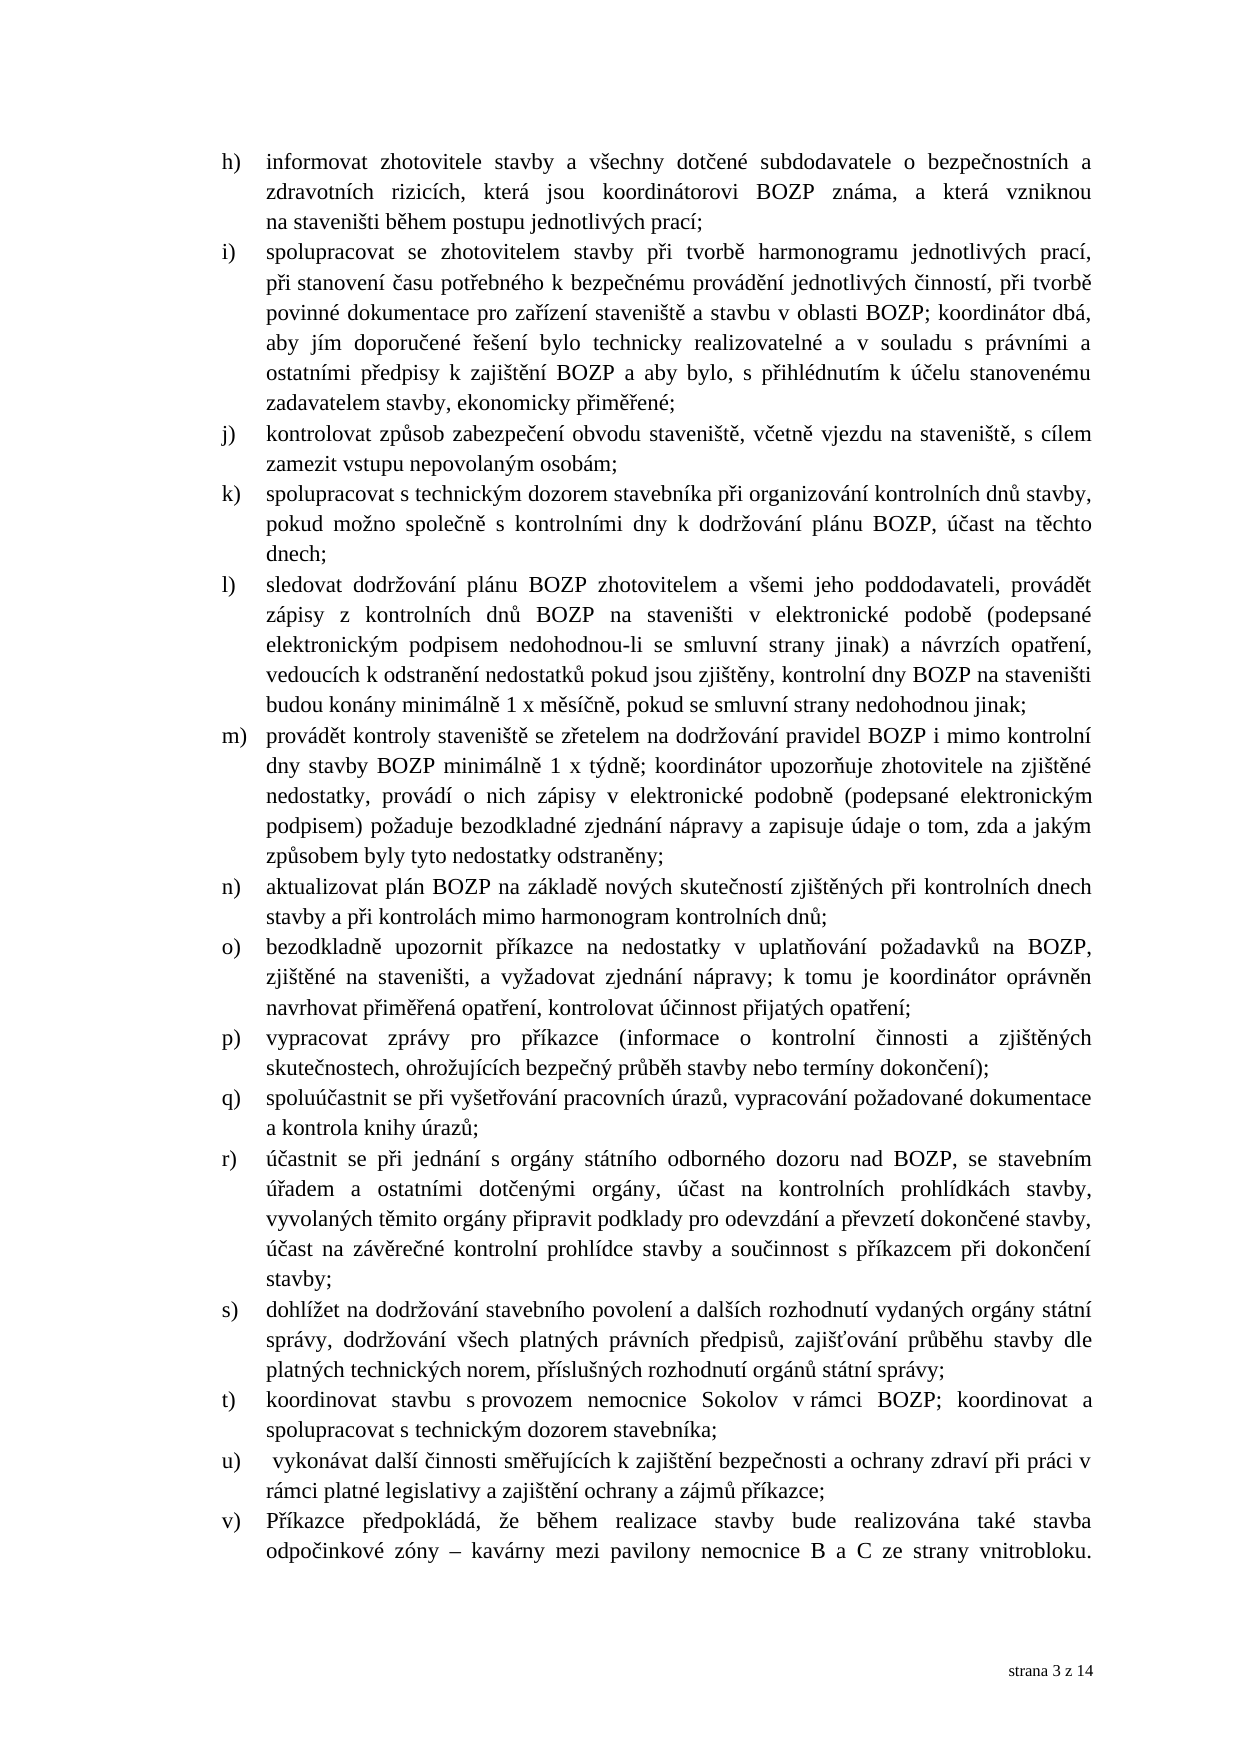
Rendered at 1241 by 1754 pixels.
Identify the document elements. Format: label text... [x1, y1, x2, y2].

list spolupracovat s technickým dozorem stavebníka při organizování kontrolních dnů stavby, pokud možno společně s kontrolními dny k dodržování plánu BOZP, účast na těchto dnech; [222, 480, 1093, 567]
list koordinovat stavbu s provozem nemocnice Sokolov v rámci BOZP; koordinovat a spolupracovat s technickým dozorem stavebníka; [222, 1386, 1093, 1443]
list vypracovat zprávy pro příkazce (informace o kontrolní činnosti a zjištěných skutečnostech, ohrožujících bezpečný průběh stavby nebo termíny dokončení); [222, 1024, 1093, 1080]
list dohlížet na dodržování stavebního povolení a dalších rozhodnutí vydaných orgány státní správy, dodržování všech platných právních předpisů, zajišťování průběhu stavby dle platných technických norem, příslušných rozhodnutí orgánů státní správy; [222, 1296, 1093, 1382]
list účastnit se při jednání s orgány státního odborného dozoru nad BOZP, se stavebním úřadem a ostatními dotčenými orgány, účast na kontrolních prohlídkách stavby, vyvolaných těmito orgány připravit podklady pro odevzdání a převzetí dokončené stavby, účast na závěrečné kontrolní prohlídce stavby a součinnost s příkazcem při dokončení stavby; [222, 1144, 1093, 1292]
list vykonávat další činnosti směřujících k zajištění bezpečnosti a ochrany zdraví při práci v rámci platné legislativy a zajištění ochrany a zájmů příkazce; [222, 1447, 1093, 1503]
list aktualizovat plán BOZP na základě nových skutečností zjištěných při kontrolních dnech stavby a při kontrolách mimo harmonogram kontrolních dnů; [222, 873, 1093, 929]
list spolupracovat se zhotovitelem stavby při tvorbě harmonogramu jednotlivých prací, při stanovení času potřebného k bezpečnému provádění jednotlivých činností, při tvorbě povinné dokumentace pro zařízení staveniště a stavbu v oblasti BOZP; koordinátor dbá, aby jím doporučené řešení bylo technicky realizovatelné a v souladu s právními a ostatními předpisy k zajištění BOZP a aby bylo, s přihlédnutím k účelu stanovenému zadavatelem stavby, ekonomicky přiměřené; [222, 238, 1093, 416]
list provádět kontroly staveniště se zřetelem na dodržování pravidel BOZP i mimo kontrolní dny stavby BOZP minimálně 1 x týdně; koordinátor upozorňuje zhotovitele na zjištěné nedostatky, provádí o nich zápisy v elektronické podobně (podepsané elektronickým podpisem) požaduje bezodkladné zjednání nápravy a zapisuje údaje o tom, zda a jakým způsobem byly tyto nedostatky odstraněny; [222, 722, 1093, 869]
list informovat zhotovitele stavby a všechny dotčené subdodavatele o bezpečnostních a zdravotních rizicích, která jsou koordinátorovi BOZP známa, a která vzniknou na staveništi během postupu jednotlivých prací; [222, 148, 1093, 234]
list bezodkladně upozornit příkazce na nedostatky v uplatňování požadavků na BOZP, zjištěné na staveništi, a vyžadovat zjednání nápravy; k tomu je koordinátor oprávněn navrhovat přiměřená opatření, kontrolovat účinnost přijatých opatření; [222, 933, 1093, 1020]
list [222, 1507, 1093, 1564]
list spoluúčastnit se při vyšetřování pracovních úrazů, vypracování požadované dokumentace a kontrola knihy úrazů; [222, 1084, 1093, 1141]
list kontrolovat způsob zabezpečení obvodu staveniště, včetně vjezdu na staveniště, s cílem zamezit vstupu nepovolaným osobám; [222, 419, 1093, 476]
list sledovat dodržování plánu BOZP zhotovitelem a všemi jeho poddodavateli, provádět zápisy z kontrolních dnů BOZP na staveništi v elektronické podobě (podepsané elektronickým podpisem nedohodnou-li se smluvní strany jinak) a návrzích opatření, vedoucích k odstranění nedostatků pokud jsou zjištěny, kontrolní dny BOZP na staveništi budou konány minimálně 1 x měsíčně, pokud se smluvní strany nedohodnou jinak; [222, 571, 1093, 718]
